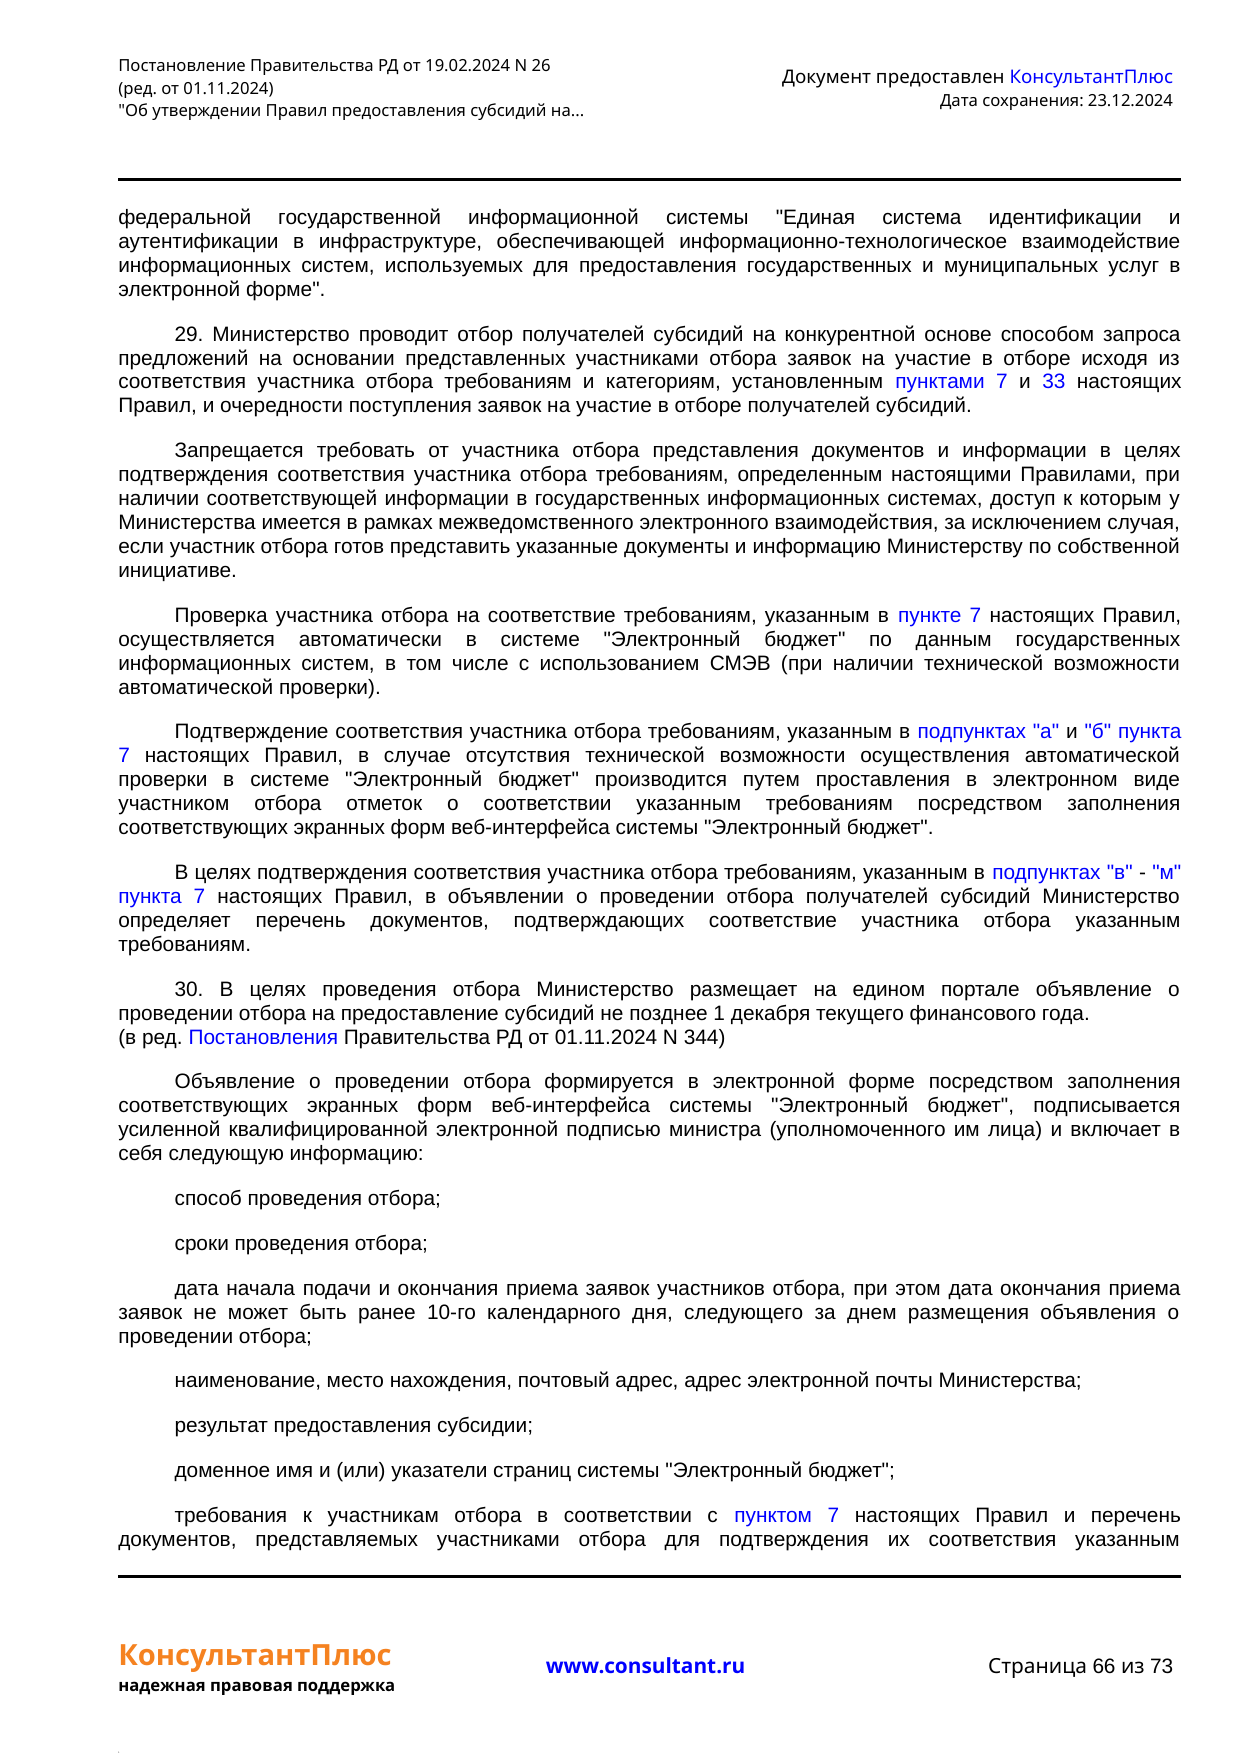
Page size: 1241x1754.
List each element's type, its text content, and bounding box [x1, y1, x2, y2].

text Проверка участника отбора на соответствие требованиям, указанным в пункте 7 настоящих Правил, осуществляется автоматически в системе "Электронный бюджет" по данным государственных информационных систем, в том числе с использованием СМЭВ (при наличии технической возможности автоматической проверки). [118, 603, 1181, 698]
text Запрещается требовать от участника отбора представления документов и информации в целях подтверждения соответствия участника отбора требованиям, определенным настоящими Правилами, при наличии соответствующей информации в государственных информационных системах, доступ к которым у Министерства имеется в рамках межведомственного электронного взаимодействия, за исключением случая, если участник отбора готов представить указанные документы и информацию Министерству по собственной инициативе. [118, 438, 1181, 582]
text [118, 1503, 1181, 1551]
text наименование, место нахождения, почтовый адрес, адрес электронной почты Министерства; [118, 1368, 1181, 1392]
text результат предоставления субсидии; [118, 1413, 1181, 1437]
text сроки проведения отбора; [118, 1231, 1181, 1255]
text (в ред. Постановления Правительства РД от 01.11.2024 N 344) [118, 1024, 1181, 1048]
text Подтверждение соответствия участника отбора требованиям, указанным в подпунктах "а" и "б" пункта 7 настоящих Правил, в случае отсутствия технической возможности осуществления автоматической проверки в системе "Электронный бюджет" производится путем проставления в электронном виде участником отбора отметок о соответствии указанным требованиям посредством заполнения соответствующих экранных форм веб-интерфейса системы "Электронный бюджет". [118, 719, 1181, 839]
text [118, 205, 1181, 301]
text 30. В целях проведения отбора Министерство размещает на едином портале объявление о проведении отбора на предоставление субсидий не позднее 1 декабря текущего финансового года. [118, 977, 1181, 1024]
text доменное имя и (или) указатели страниц системы "Электронный бюджет"; [118, 1458, 1181, 1482]
text 29. Министерство проводит отбор получателей субсидий на конкурентной основе способом запроса предложений на основании представленных участниками отбора заявок на участие в отборе исходя из соответствия участника отбора требованиям и категориям, установленным пунктами 7 и 33 настоящих Правил, и очередности поступления заявок на участие в отборе получателей субсидий. [118, 321, 1181, 417]
text Объявление о проведении отбора формируется в электронной форме посредством заполнения соответствующих экранных форм веб-интерфейса системы "Электронный бюджет", подписывается усиленной квалифицированной электронной подписью министра (уполномоченного им лица) и включает в себя следующую информацию: [118, 1069, 1181, 1165]
text дата начала подачи и окончания приема заявок участников отбора, при этом дата окончания приема заявок не может быть ранее 10-го календарного дня, следующего за днем размещения объявления о проведении отбора; [118, 1276, 1181, 1347]
text способ проведения отбора; [118, 1186, 1181, 1210]
text В целях подтверждения соответствия участника отбора требованиям, указанным в подпунктах "в" - "м" пункта 7 настоящих Правил, в объявлении о проведении отбора получателей субсидий Министерство определяет перечень документов, подтверждающих соответствие участника отбора указанным требованиям. [118, 860, 1181, 956]
